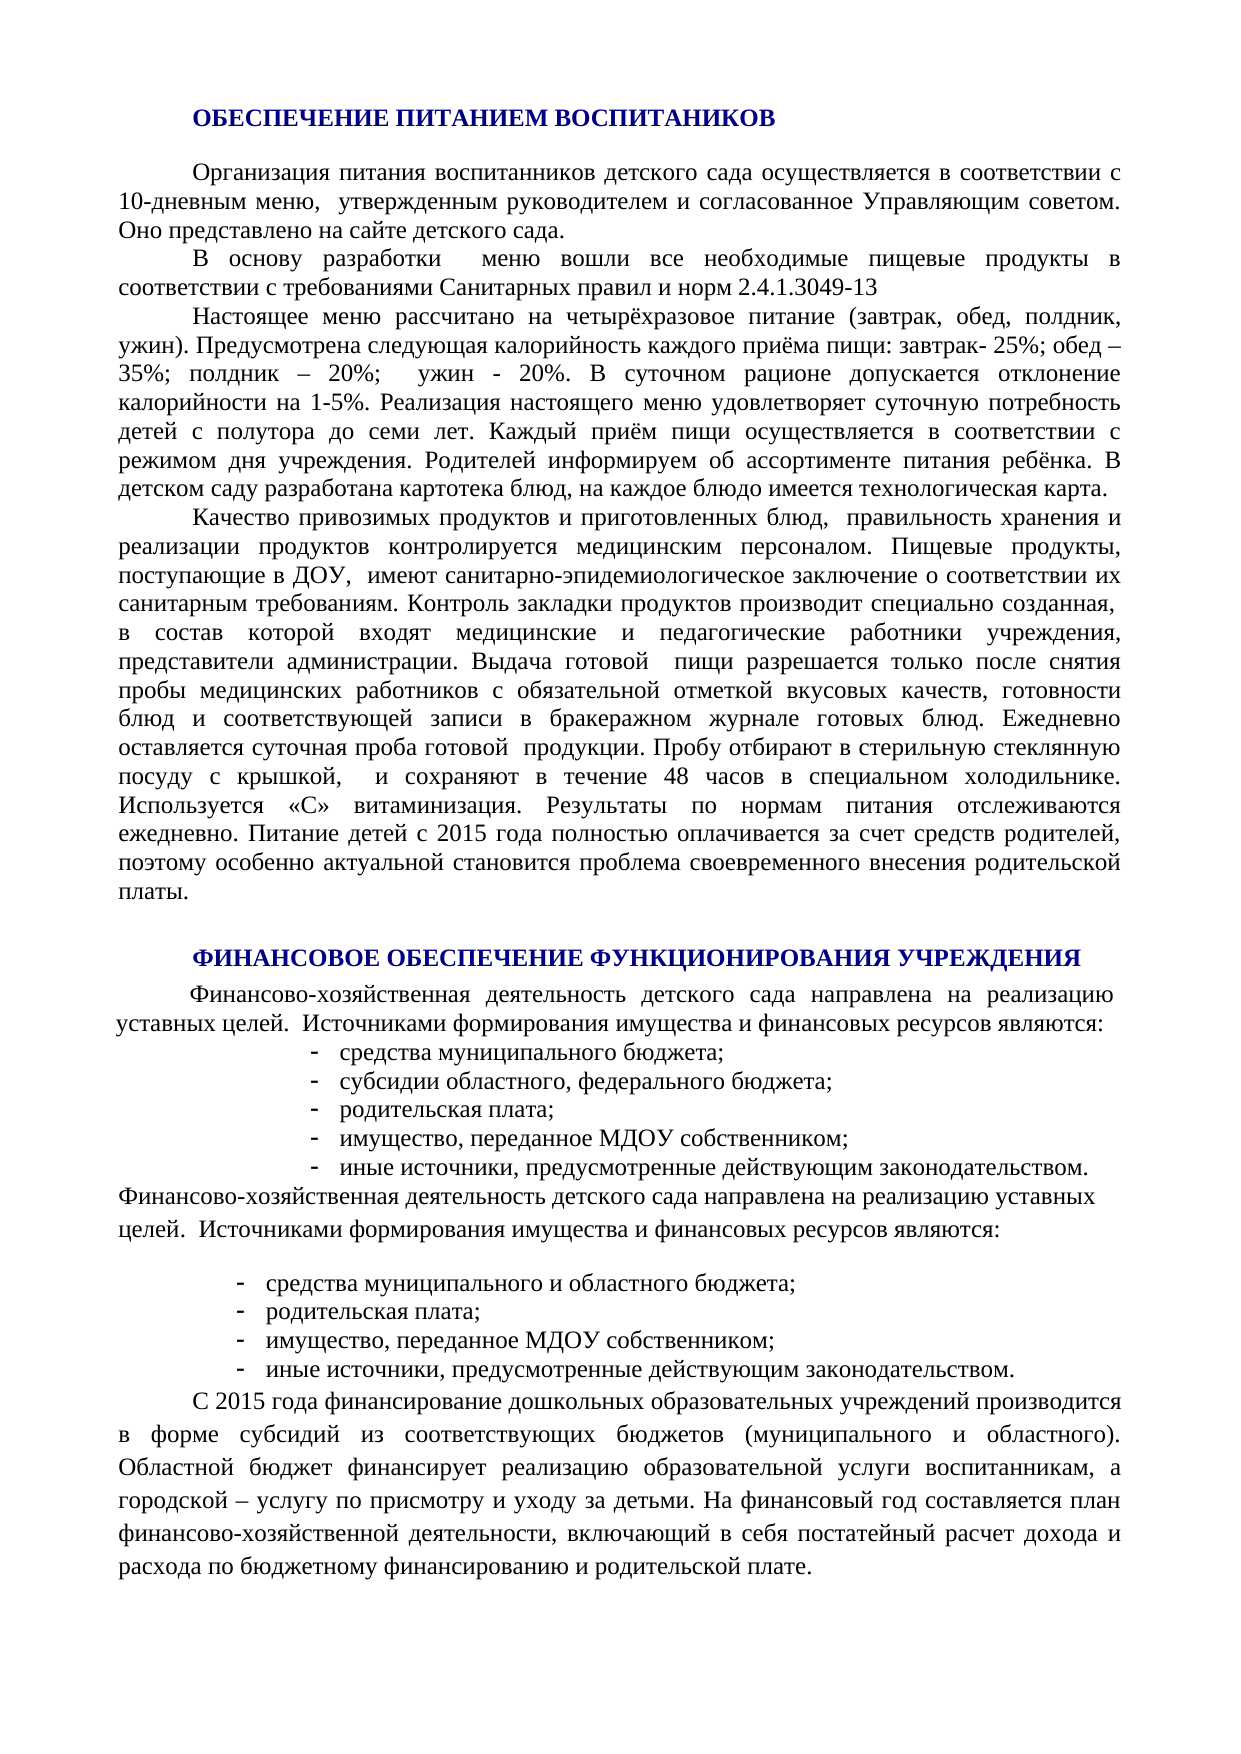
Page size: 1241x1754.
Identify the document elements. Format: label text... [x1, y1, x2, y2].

list имущество, переданное МДОУ собственником; [236, 1325, 1115, 1354]
list иные источники, предусмотренные действующим законодательством. [236, 1354, 1115, 1383]
text Организация питания воспитанников детского сада осуществляется в соответствии с 10-дневным меню, утвержденным руководителем и согласованное Управляющим советом. Оно представлено на сайте детского сада. [118, 157, 1122, 243]
list средства муниципального и областного бюджета; [236, 1268, 1115, 1296]
text Настоящее меню рассчитано на четырёхразовое питание (завтрак, обед, полдник, ужин). Предусмотрена следующая калорийность каждого приёма пищи: завтрак- 25%; обед – 35%; полдник – 20%; ужин - 20%. В суточном рационе допускается отклонение калорийности на 1-5%. Реализация настоящего меню удовлетворяет суточную потребность детей с полутора до семи лет. Каждый приём пищи осуществляется в соответствии с режимом дня учреждения. Родителей информируем об ассортименте питания ребёнка. В детском саду разработана картотека блюд, на каждое блюдо имеется технологическая карта. [118, 301, 1122, 502]
text ФИНАНСОВОЕ ОБЕСПЕЧЕНИЕ ФУНКЦИОНИРОВАНИЯ УЧРЕЖДЕНИЯ [118, 943, 1122, 972]
list родительская плата; [236, 1296, 1115, 1325]
list субсидии областного, федерального бюджета; [236, 1066, 1115, 1094]
text Качество привозимых продуктов и приготовленных блюд, правильность хранения и реализации продуктов контролируется медицинским персоналом. Пищевые продукты, поступающие в ДОУ, имеют санитарно-эпидемиологическое заключение о соответствии их санитарным требованиям. Контроль закладки продуктов производит специально созданная, в состав которой входят медицинские и педагогические работники учреждения, представители администрации. Выдача готовой пищи разрешается только после снятия пробы медицинских работников с обязательной отметкой вкусовых качеств, готовности блюд и соответствующей записи в бракеражном журнале готовых блюд. Ежедневно оставляется суточная проба готовой продукции. Пробу отбирают в стерильную стеклянную посуду с крышкой, и сохраняют в течение 48 часов в специальном холодильнике. Используется «С» витаминизация. Результаты по нормам питания отслеживаются ежедневно. Питание детей с 2015 года полностью оплачивается за счет средств родителей, поэтому особенно актуальной становится проблема своевременного внесения родительской платы. [118, 502, 1122, 905]
list иные источники, предусмотренные действующим законодательством. [236, 1152, 1115, 1181]
list Финансово-хозяйственная деятельность детского сада направлена на реализацию уставных целей. Источниками формирования имущества и финансовых ресурсов являются: [116, 979, 1115, 1037]
text С 2015 года финансирование дошкольных образовательных учреждений производится в форме субсидий из соответствующих бюджетов (муниципального и областного). Областной бюджет финансирует реализацию образовательной услуги воспитанникам, а городской – услугу по присмотру и уходу за детьми. На финансовый год составляется план финансово-хозяйственной деятельности, включающий в себя постатейный расчет дохода и расхода по бюджетному финансированию и родительской плате. [118, 1386, 1122, 1579]
text В основу разработки меню вошли все необходимые пищевые продукты в соответствии с требованиями Санитарных правил и норм 2.4.1.3049-13 [118, 243, 1122, 301]
list средства муниципального бюджета; [236, 1037, 1115, 1066]
list родительская плата; [236, 1094, 1115, 1123]
list имущество, переданное МДОУ собственником; [236, 1123, 1115, 1152]
text Финансово-хозяйственная деятельность детского сада направлена на реализацию уставных целей. Источниками формирования имущества и финансовых ресурсов являются: [118, 1181, 1122, 1242]
text ОБЕСПЕЧЕНИЕ ПИТАНИЕМ ВОСПИТАНИКОВ [118, 103, 1122, 132]
